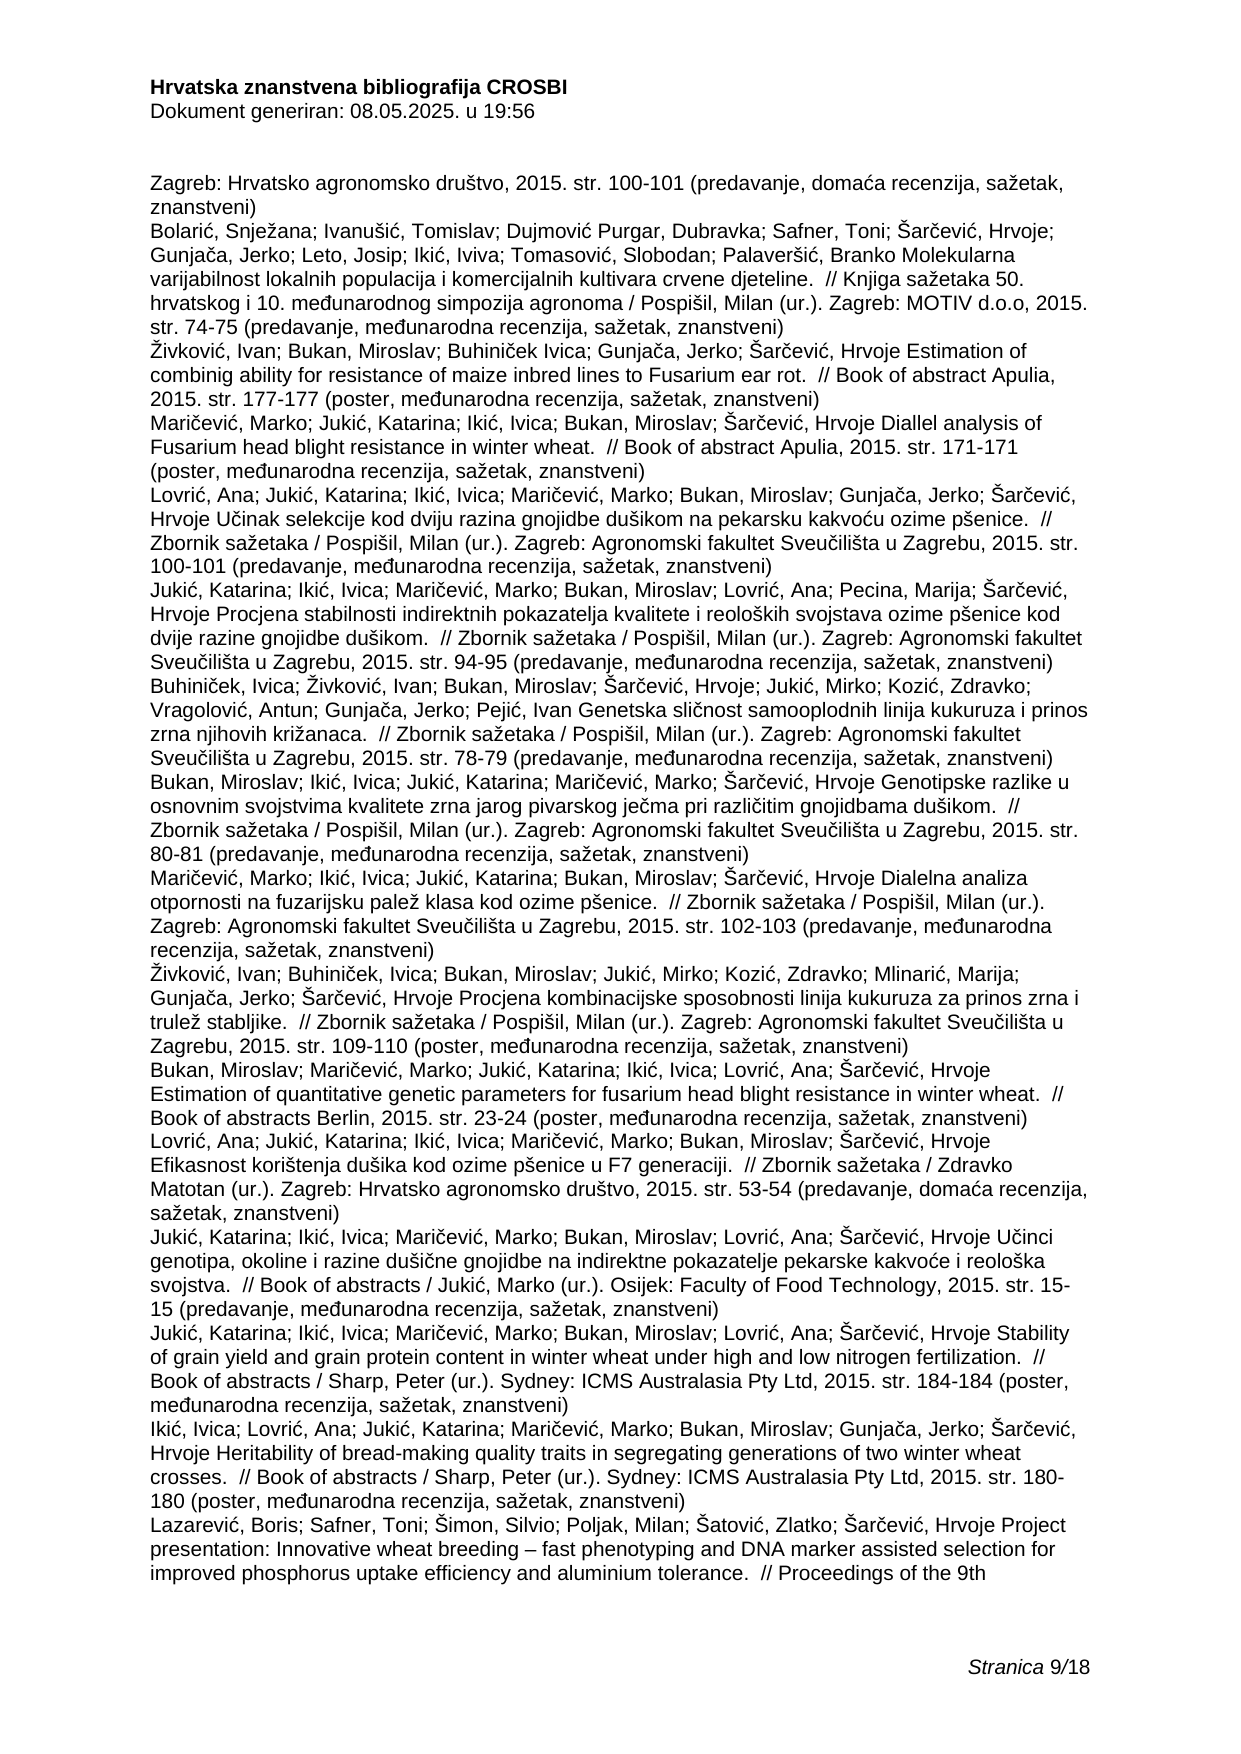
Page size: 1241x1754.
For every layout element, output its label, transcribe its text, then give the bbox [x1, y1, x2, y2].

text Jukić, Katarina; Ikić, Ivica; Maričević, Marko; Bukan, Miroslav; Lovrić, Ana; Šarčević, Hrvoje [150, 1321, 1090, 1417]
text Živković, Ivan; Bukan, Miroslav; Buhiniček Ivica; Gunjača, Jerko; Šarčević, Hrvoje [150, 339, 1090, 411]
text Maričević, Marko; Jukić, Katarina; Ikić, Ivica; Bukan, Miroslav; Šarčević, Hrvoje [150, 411, 1090, 482]
text Buhiniček, Ivica; Živković, Ivan; Bukan, Miroslav; Šarčević, Hrvoje; Jukić, Mirko; Kozić, Zdravko; Vragolović, Antun; Gunjača, Jerko; Pejić, Ivan [150, 674, 1090, 770]
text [150, 171, 1090, 219]
text Ikić, Ivica; Lovrić, Ana; Jukić, Katarina; Maričević, Marko; Bukan, Miroslav; Gunjača, Jerko; Šarčević, Hrvoje [150, 1417, 1090, 1513]
text Bukan, Miroslav; Ikić, Ivica; Jukić, Katarina; Maričević, Marko; Šarčević, Hrvoje [150, 770, 1090, 866]
text Bukan, Miroslav; Maričević, Marko; Jukić, Katarina; Ikić, Ivica; Lovrić, Ana; Šarčević, Hrvoje [150, 1057, 1090, 1129]
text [150, 1513, 1090, 1584]
text Živković, Ivan; Buhiniček, Ivica; Bukan, Miroslav; Jukić, Mirko; Kozić, Zdravko; Mlinarić, Marija; Gunjača, Jerko; Šarčević, Hrvoje [150, 962, 1090, 1057]
text Lovrić, Ana; Jukić, Katarina; Ikić, Ivica; Maričević, Marko; Bukan, Miroslav; Šarčević, Hrvoje [150, 1129, 1090, 1225]
text Jukić, Katarina; Ikić, Ivica; Maričević, Marko; Bukan, Miroslav; Lovrić, Ana; Šarčević, Hrvoje [150, 1225, 1090, 1321]
text Lovrić, Ana; Jukić, Katarina; Ikić, Ivica; Maričević, Marko; Bukan, Miroslav; Gunjača, Jerko; Šarčević, Hrvoje [150, 482, 1090, 578]
text Jukić, Katarina; Ikić, Ivica; Maričević, Marko; Bukan, Miroslav; Lovrić, Ana; Pecina, Marija; Šarčević, Hrvoje [150, 578, 1090, 674]
text Maričević, Marko; Ikić, Ivica; Jukić, Katarina; Bukan, Miroslav; Šarčević, Hrvoje [150, 866, 1090, 962]
text Bolarić, Snježana; Ivanušić, Tomislav; Dujmović Purgar, Dubravka; Safner, Toni; Šarčević, Hrvoje; Gunjača, Jerko; Leto, Josip; Ikić, Iviva; Tomasović, Slobodan; Palaveršić, Branko [150, 219, 1090, 339]
